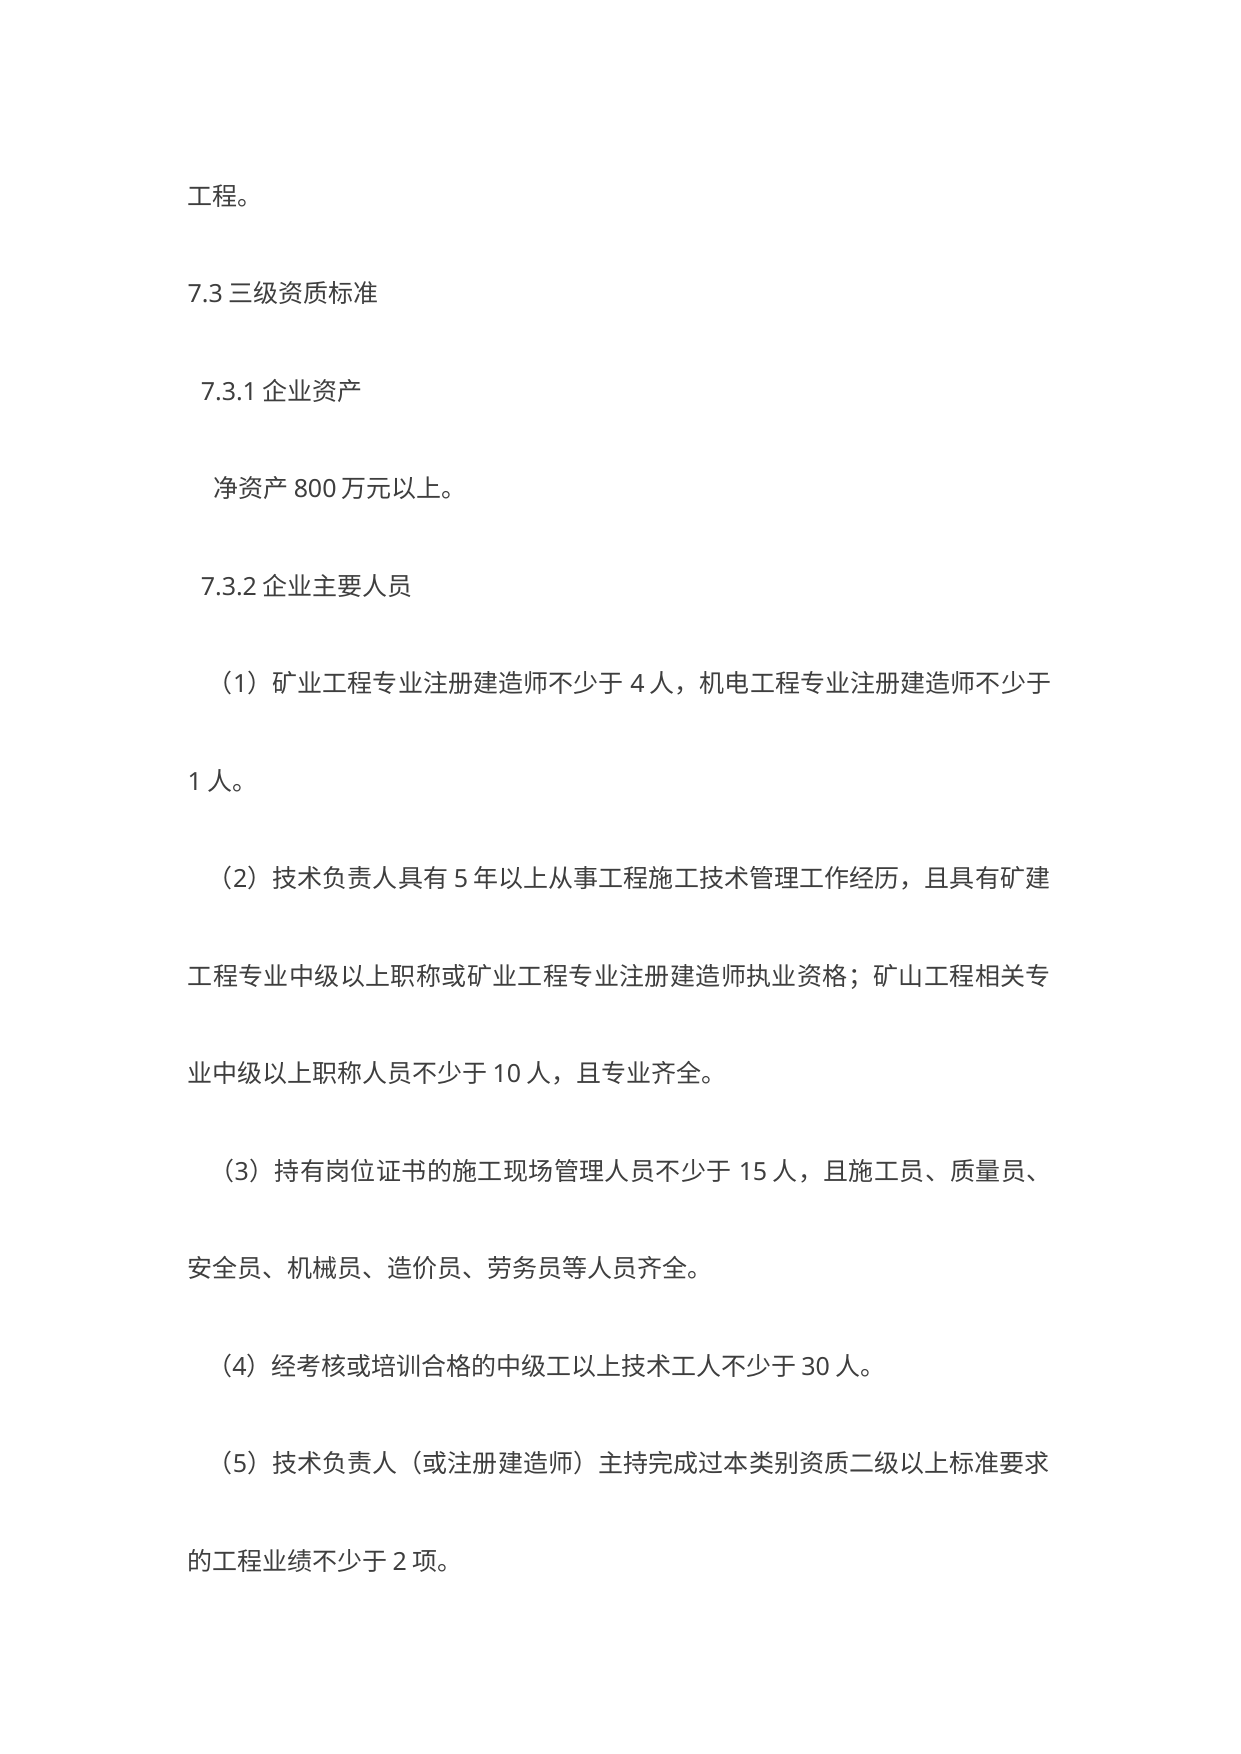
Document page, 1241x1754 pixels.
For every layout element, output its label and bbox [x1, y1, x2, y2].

text [187, 162, 1053, 1592]
